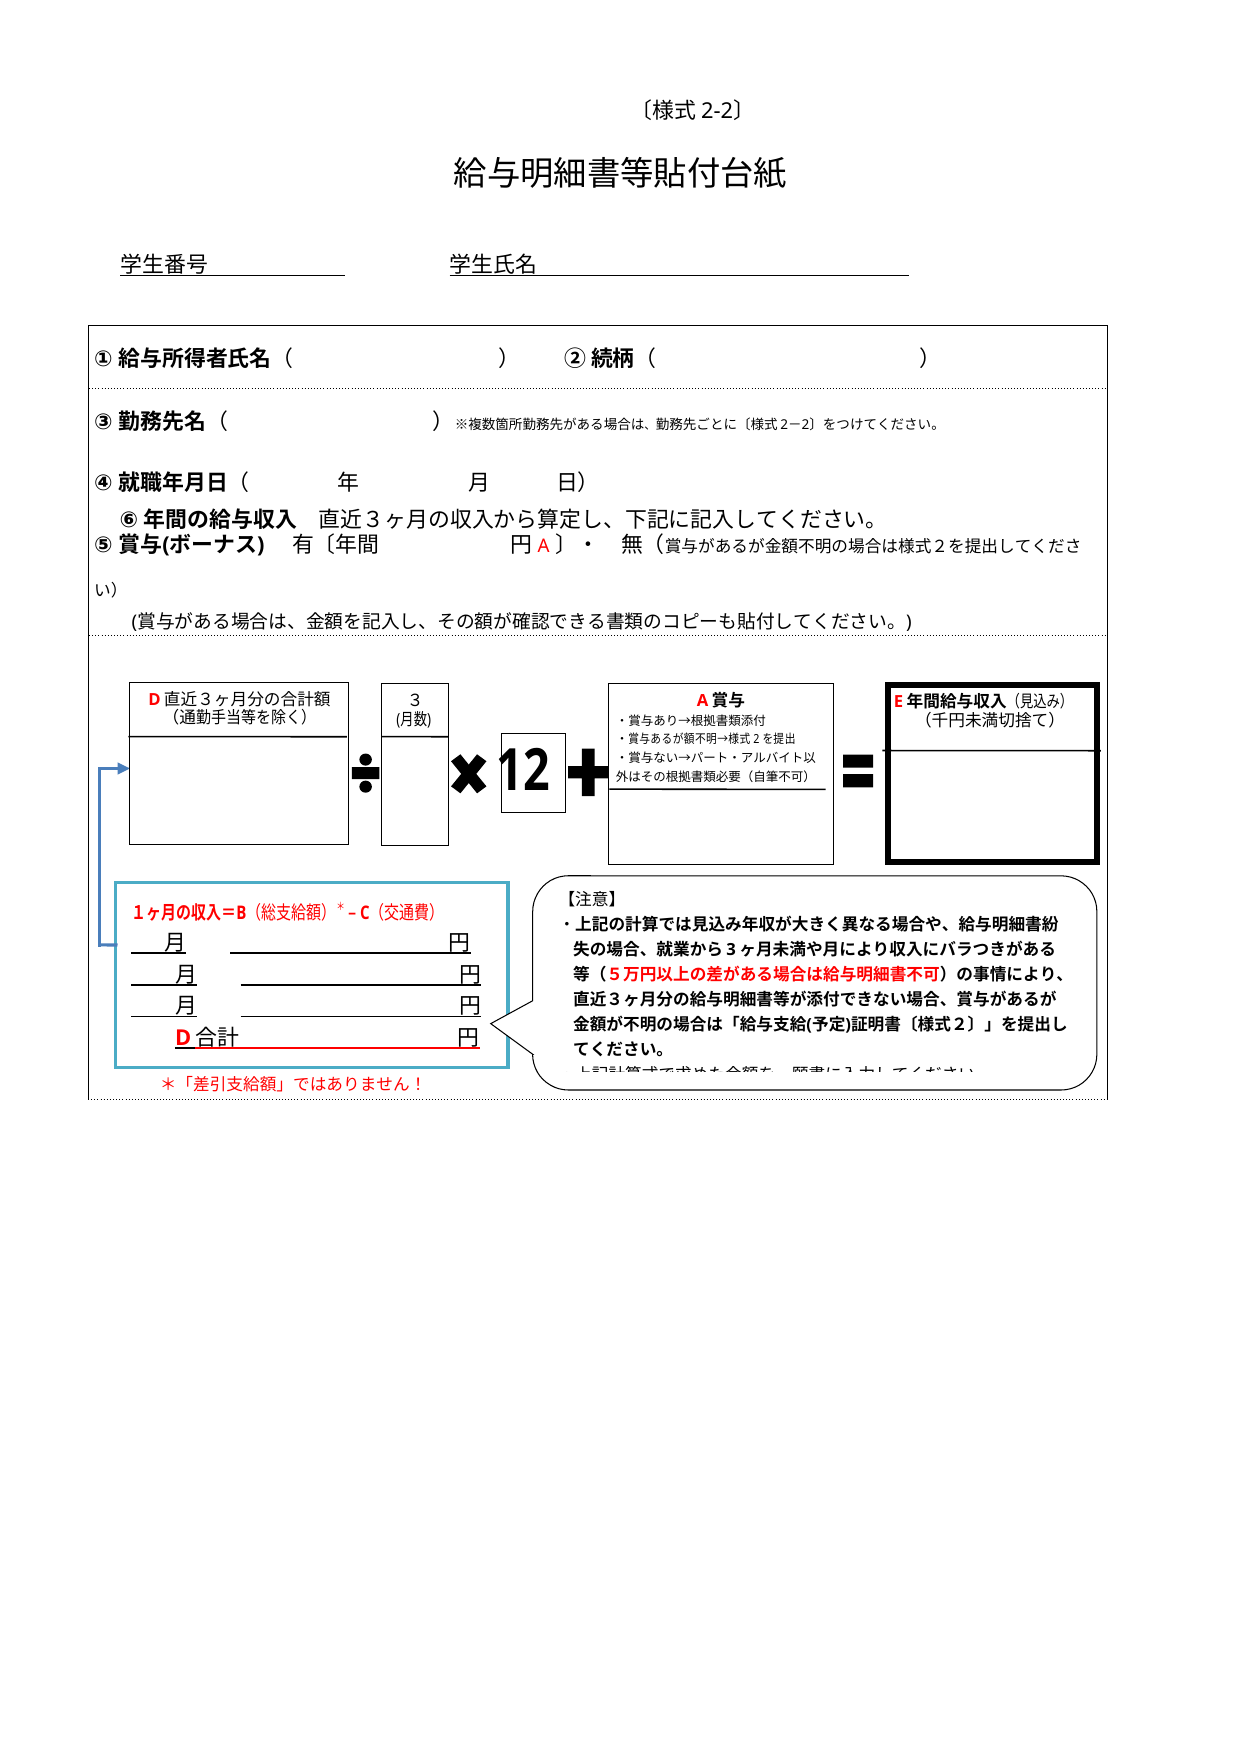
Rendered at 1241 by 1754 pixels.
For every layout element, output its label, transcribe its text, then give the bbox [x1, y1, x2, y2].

text 学生番号 学生氏名 [88, 232, 1152, 294]
table_cell ＊「差引支給額」ではありません！ [89, 635, 1107, 1099]
text 給与明細書等貼付台紙 [88, 140, 1152, 202]
table_cell ③ 勤務先名（ ）※複数箇所勤務先がある場合は、勤務先ごとに〔様式2－2〕をつけてください。 ④ 就職年月日（ 年 月 日） ⑤ 賞与(ボーナス) 有〔年間 円 A 〕・ 無（賞与があるが金額不明の場合は様式２を提出してください） (賞与がある場合は、金額を記入し、その額が確認できる書類のコピーも貼付してください。) [89, 388, 1107, 635]
table_header ① 給与所得者氏名（ ） ② 続柄（ ） [89, 326, 1107, 388]
text 〔様式2-2〕 [88, 78, 1152, 140]
